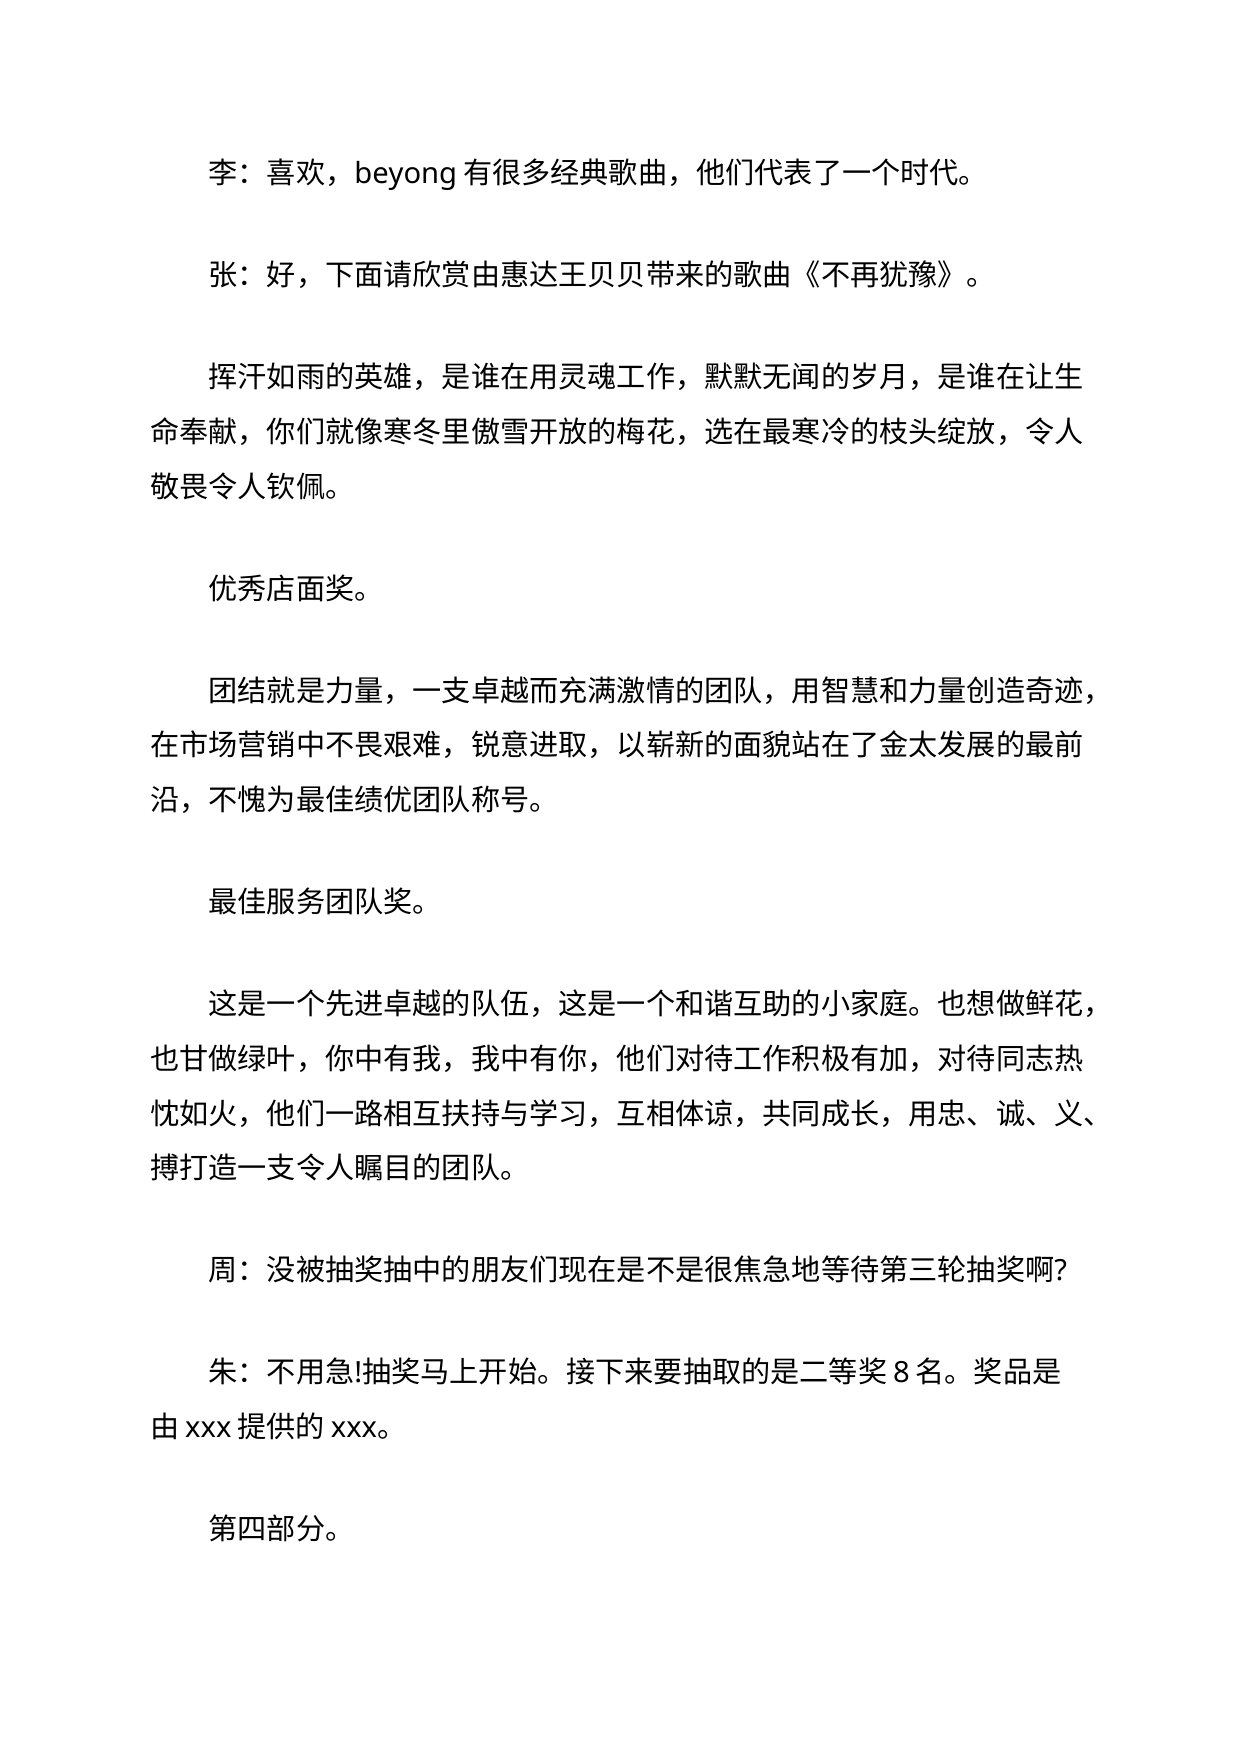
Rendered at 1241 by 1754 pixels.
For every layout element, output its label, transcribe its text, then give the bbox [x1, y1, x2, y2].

text 第四部分。 [150, 1506, 1090, 1548]
text 张：好，下面请欣赏由惠达王贝贝带来的歌曲《不再犹豫》。 [150, 252, 1090, 294]
text 最佳服务团队奖。 [150, 879, 1090, 921]
text 优秀店面奖。 [150, 565, 1090, 608]
text 朱：不用急!抽奖马上开始。接下来要抽取的是二等奖8名。奖品是由xxx提供的xxx。 [150, 1349, 1090, 1446]
text 这是一个先进卓越的队伍，这是一个和谐互助的小家庭。也想做鲜花，也甘做绿叶，你中有我，我中有你，他们对待工作积极有加，对待同志热忱如火，他们一路相互扶持与学习，互相体谅，共同成长，用忠、诚、义、搏打造一支令人瞩目的团队。 [150, 980, 1090, 1187]
text 挥汗如雨的英雄，是谁在用灵魂工作，默默无闻的岁月，是谁在让生命奉献，你们就像寒冬里傲雪开放的梅花，选在最寒冷的枝头绽放，令人敬畏令人钦佩。 [150, 354, 1090, 506]
text 团结就是力量，一支卓越而充满激情的团队，用智慧和力量创造奇迹，在市场营销中不畏艰难，锐意进取，以崭新的面貌站在了金太发展的最前沿，不愧为最佳绩优团队称号。 [150, 667, 1090, 819]
text 周：没被抽奖抽中的朋友们现在是不是很焦急地等待第三轮抽奖啊? [150, 1247, 1090, 1289]
text 李：喜欢，beyong有很多经典歌曲，他们代表了一个时代。 [150, 150, 1090, 192]
